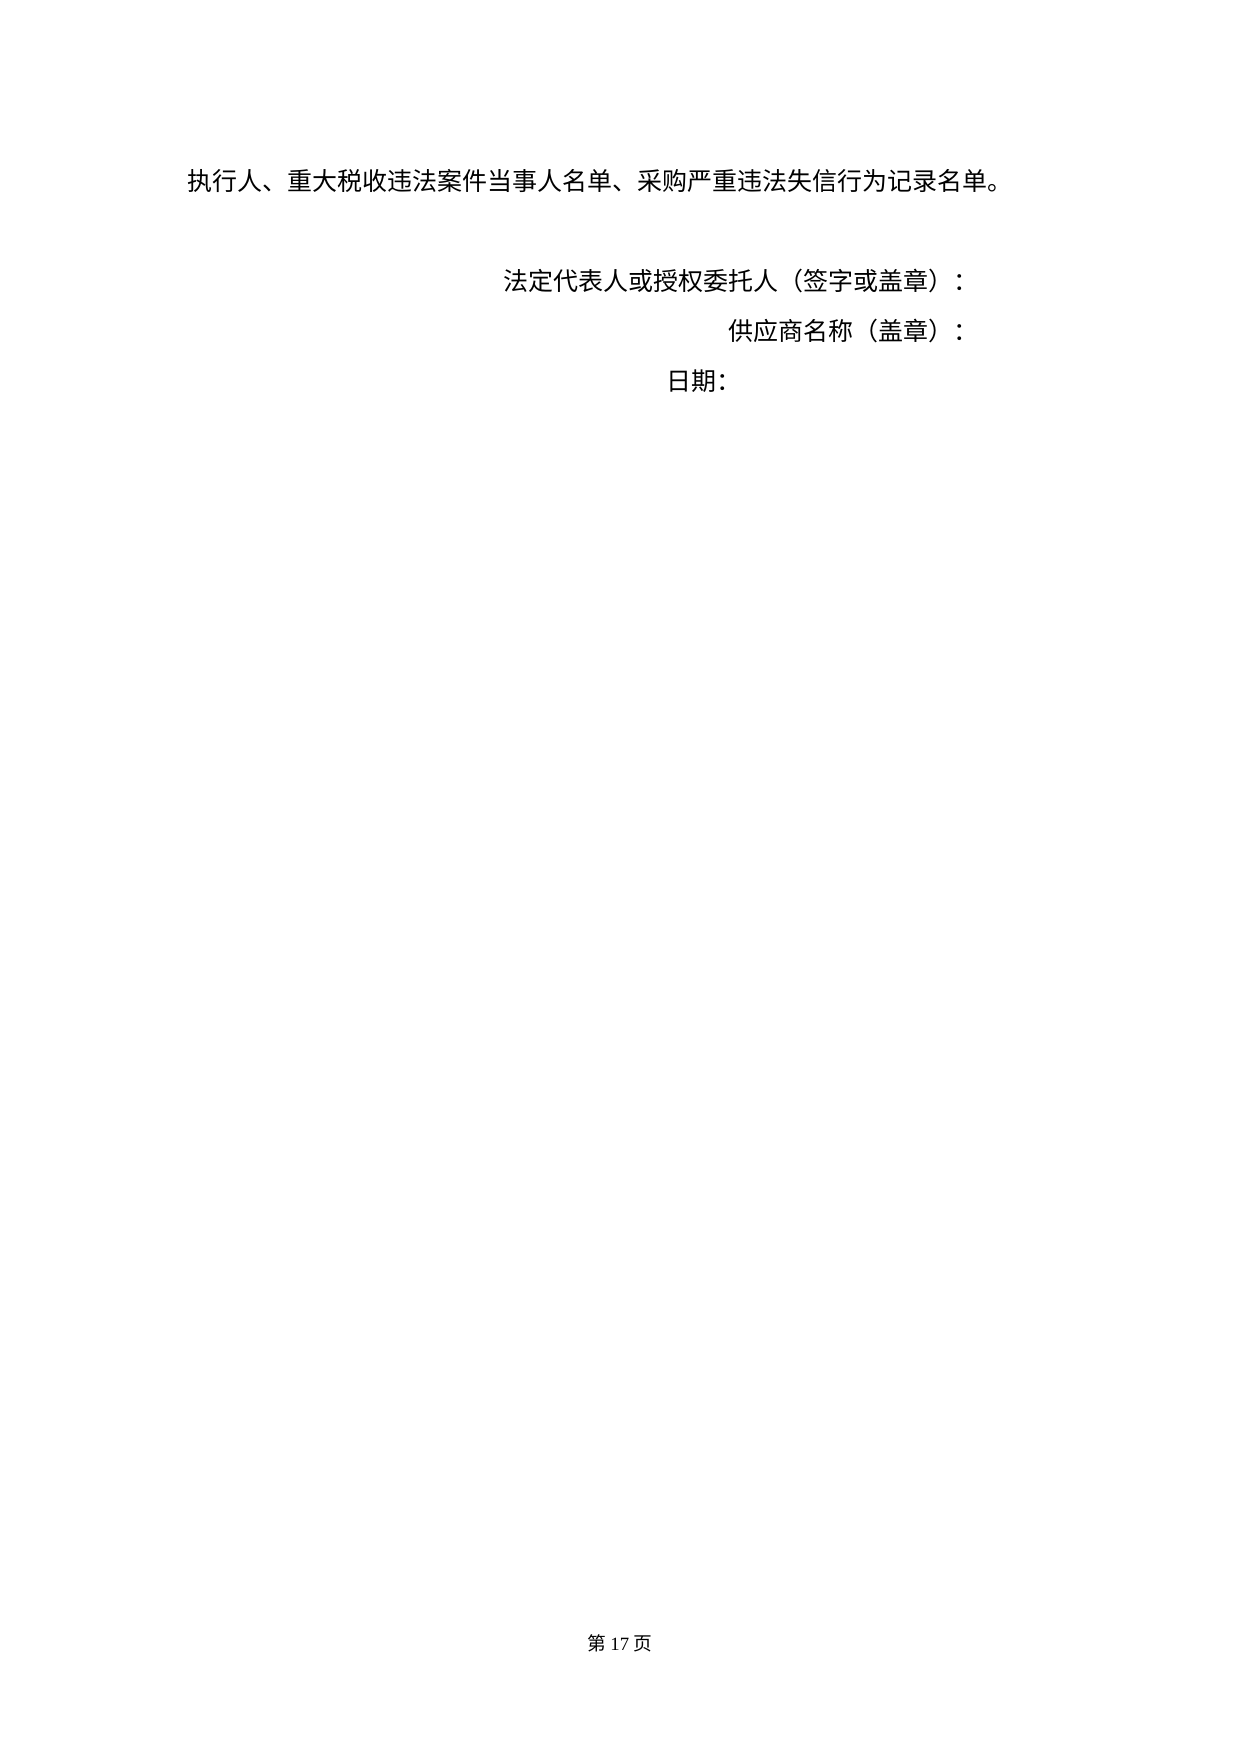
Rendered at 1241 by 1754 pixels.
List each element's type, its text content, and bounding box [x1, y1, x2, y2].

text 供应商名称（盖章）： [187, 300, 978, 350]
text 日期： [187, 350, 1053, 400]
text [187, 150, 1053, 200]
text 法定代表人或授权委托人（签字或盖章）： [187, 250, 978, 300]
